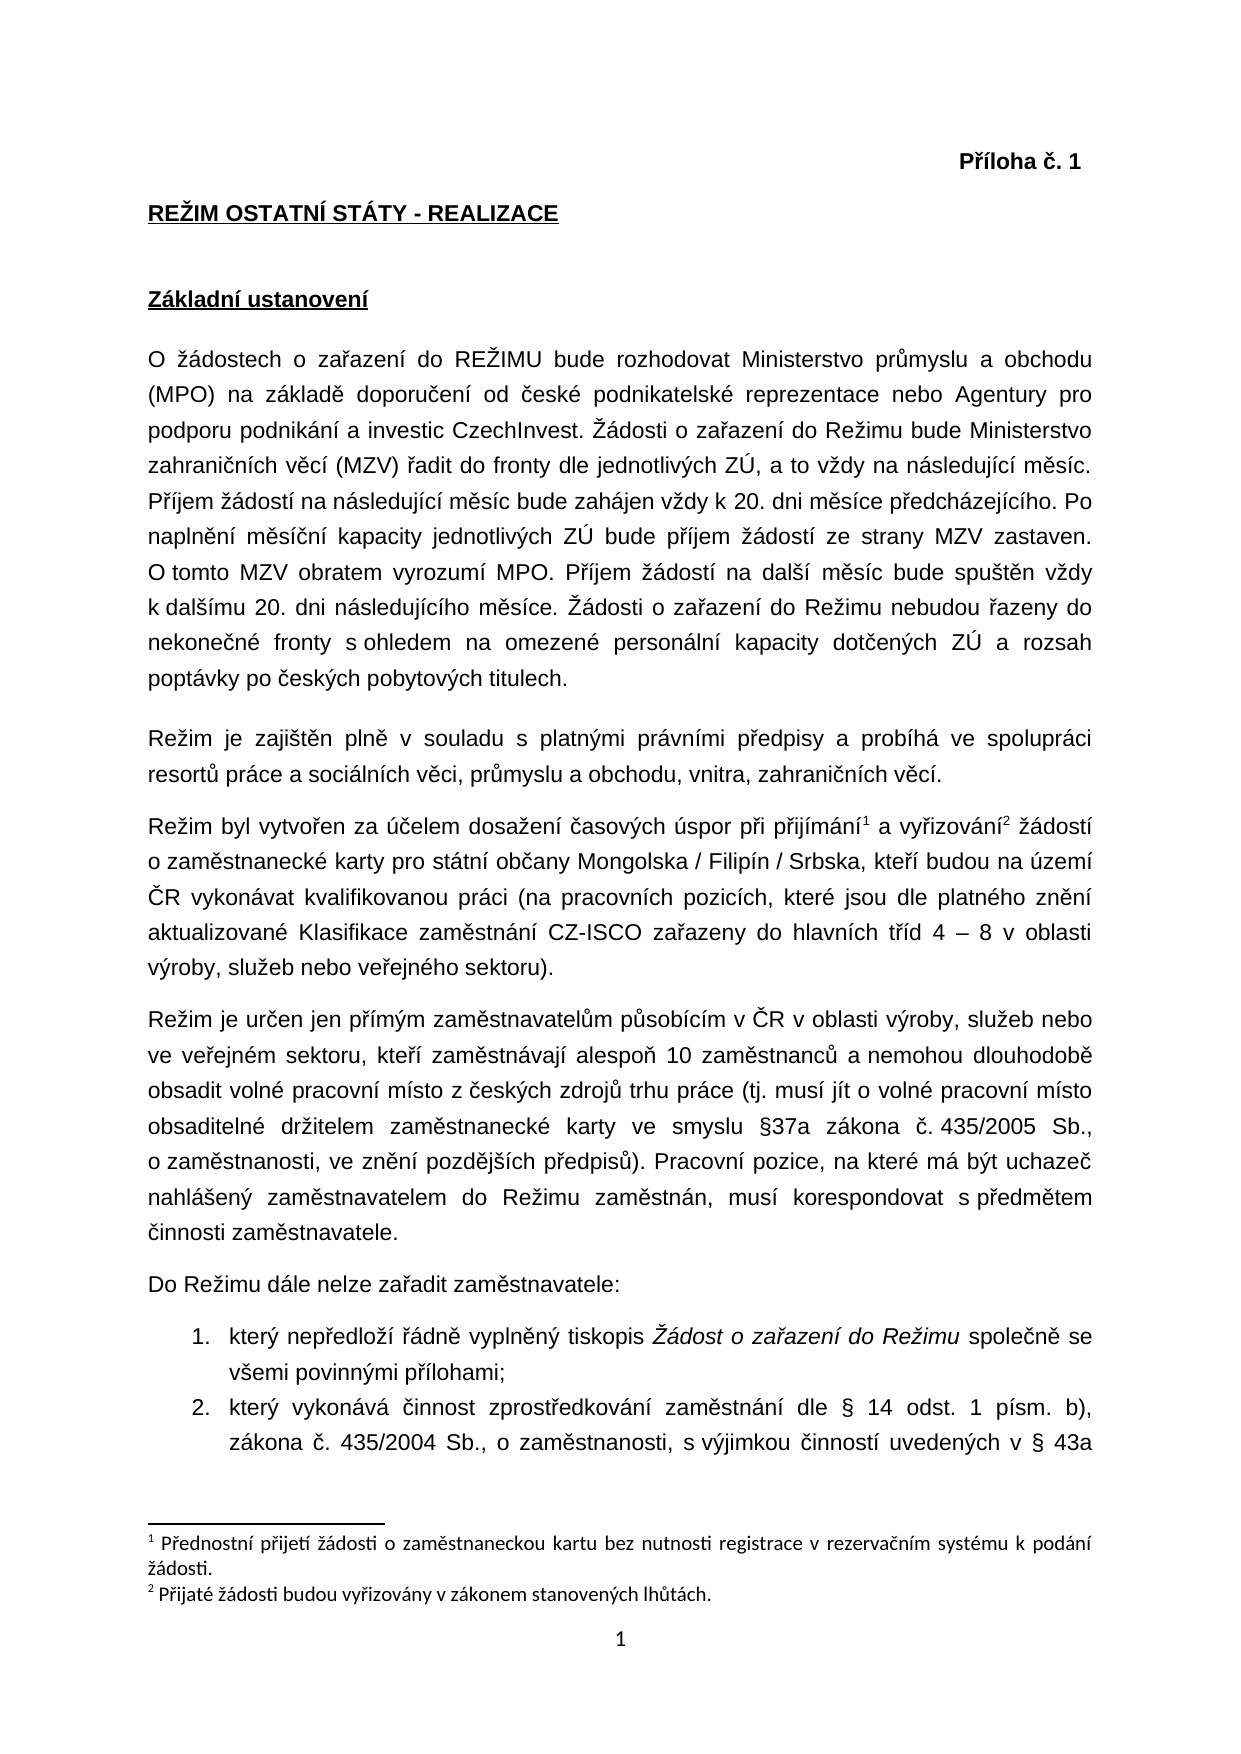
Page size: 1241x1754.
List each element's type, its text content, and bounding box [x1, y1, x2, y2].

text Do Režimu dále nelze zařadit zaměstnavatele: [148, 1264, 1093, 1299]
text Režim je zajištěn plně v souladu s platnými právními předpisy a probíhá ve spolupráci resortů práce a sociálních věci, průmyslu a obchodu, vnitra, zahraničních věcí. [148, 718, 1093, 789]
text Režim byl vytvořen za účelem dosažení časových úspor při přijímání a vyřizování žádostí o zaměstnanecké karty pro státní občany Mongolska / Filipín / Srbska, kteří budou na území ČR vykonávat kvalifikovanou práci (na pracovních pozicích, které jsou dle platného znění aktualizované Klasifikace zaměstnání CZ-ISCO zařazeny do hlavních tříd 4 – 8 v oblasti výroby, služeb nebo veřejného sektoru). [148, 806, 1093, 983]
text Základní ustanovení [148, 279, 1093, 314]
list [191, 1387, 1093, 1458]
text Příloha č. 1 [885, 148, 1093, 174]
list který nepředloží řádně vyplněný tiskopis Žádost o zařazení do Režimu společně se všemi povinnými přílohami; [191, 1316, 1093, 1387]
text O žádostech o zařazení do REŽIMU bude rozhodovat Ministerstvo průmyslu a obchodu (MPO) na základě doporučení od české podnikatelské reprezentace nebo Agentury pro podporu podnikání a investic CzechInvest. Žádosti o zařazení do Režimu bude Ministerstvo zahraničních věcí (MZV) řadit do fronty dle jednotlivých ZÚ, a to vždy na následující měsíc. Příjem žádostí na následující měsíc bude zahájen vždy k 20. dni měsíce předcházejícího. Po naplnění měsíční kapacity jednotlivých ZÚ bude příjem žádostí ze strany MZV zastaven. O tomto MZV obratem vyrozumí MPO. Příjem žádostí na další měsíc bude spuštěn vždy k dalšímu 20. dni následujícího měsíce. Žádosti o zařazení do Režimu nebudou řazeny do nekonečné fronty s ohledem na omezené personální kapacity dotčených ZÚ a rozsah poptávky po českých pobytových titulech. [148, 339, 1093, 693]
text REŽIM OSTATNÍ STÁTY - REALIZACE [148, 200, 1093, 227]
text Režim je určen jen přímým zaměstnavatelům působícím v ČR v oblasti výroby, služeb nebo ve veřejném sektoru, kteří zaměstnávají alespoň 10 zaměstnanců a nemohou dlouhodobě obsadit volné pracovní místo z českých zdrojů trhu práce (tj. musí jít o volné pracovní místo obsaditelné držitelem zaměstnanecké karty ve smyslu §37a zákona č. 435/2005 Sb., o zaměstnanosti, ve znění pozdějších předpisů). Pracovní pozice, na které má být uchazeč nahlášený zaměstnavatelem do Režimu zaměstnán, musí korespondovat s předmětem činnosti zaměstnavatele. [148, 999, 1093, 1247]
